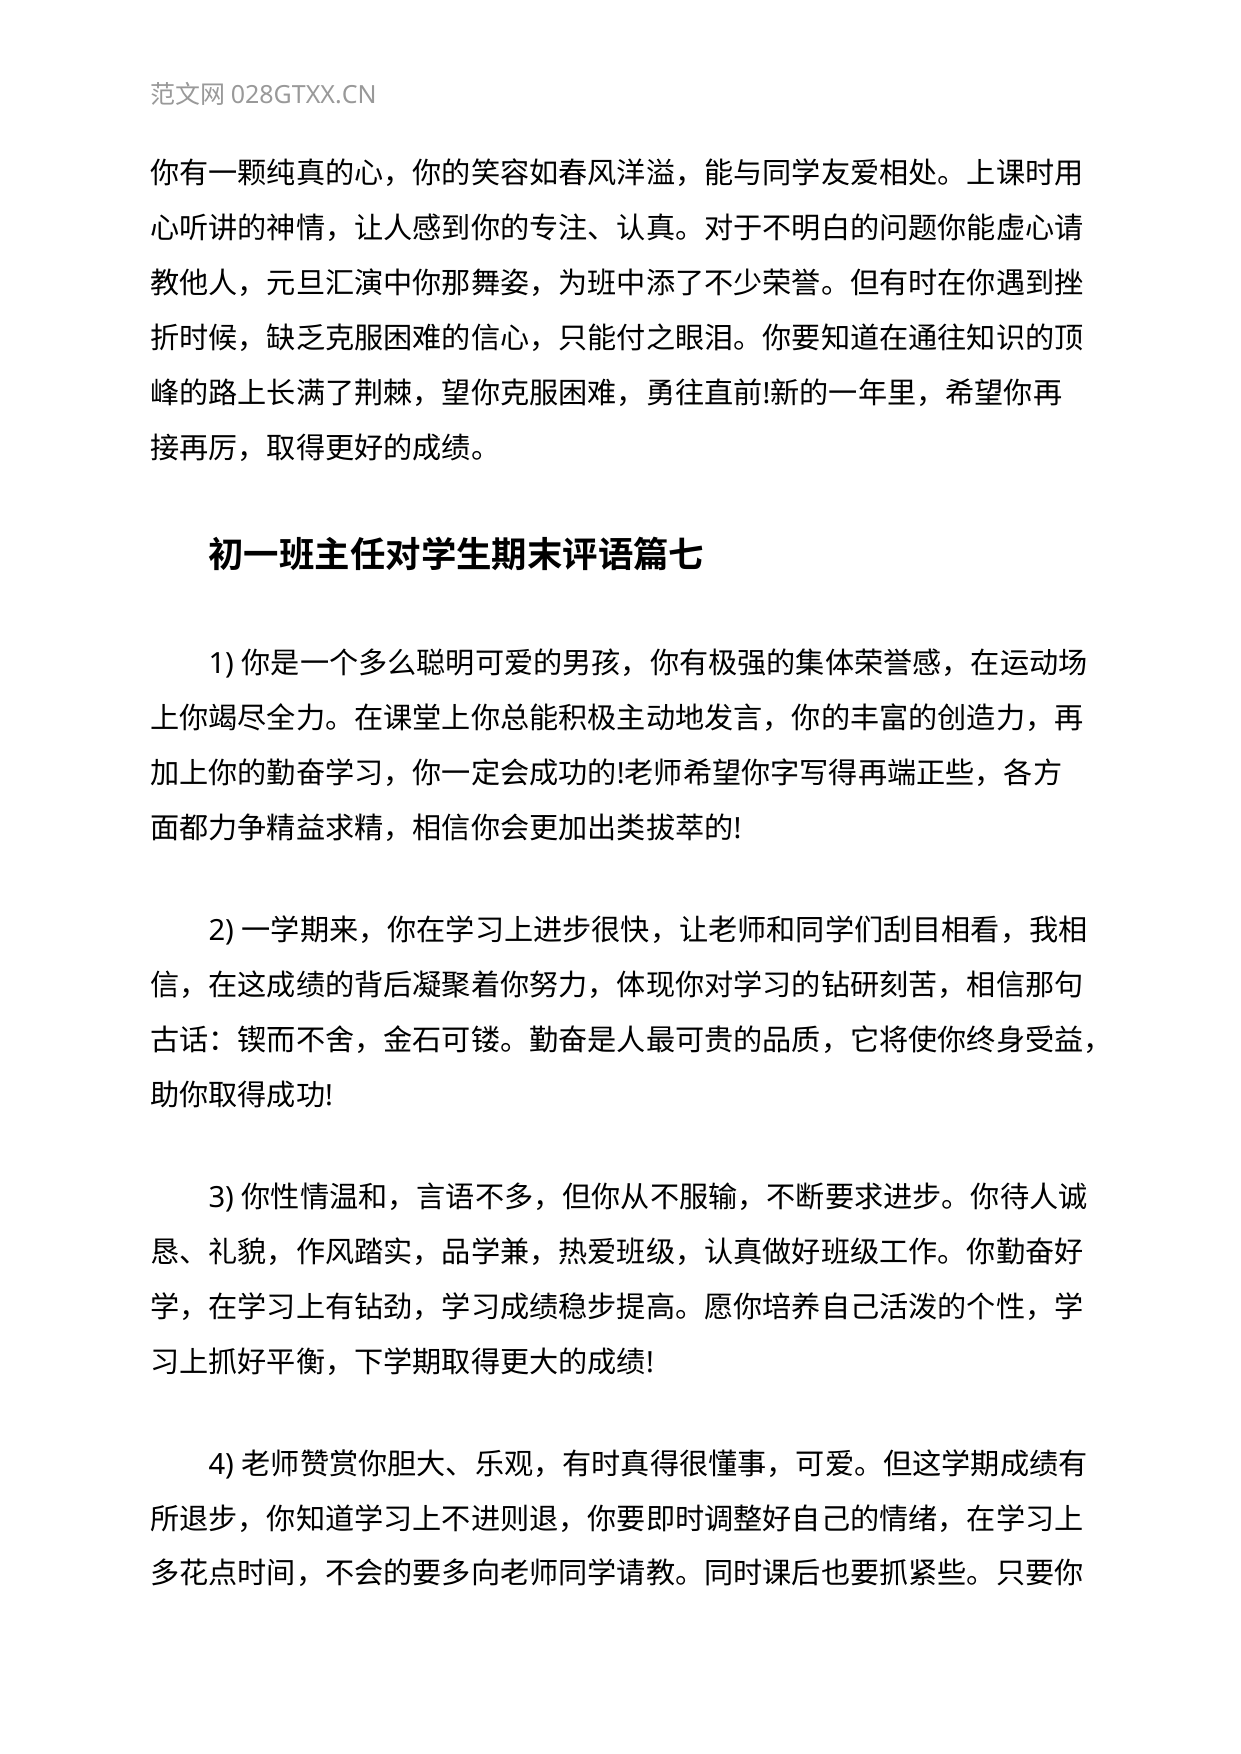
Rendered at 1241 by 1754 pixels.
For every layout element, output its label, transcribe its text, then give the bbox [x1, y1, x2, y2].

text 2) 一学期来，你在学习上进步很快，让老师和同学们刮目相看，我相信，在这成绩的背后凝聚着你努力，体现你对学习的钻研刻苦，相信那句古话：锲而不舍，金石可镂。勤奋是人最可贵的品质，它将使你终身受益，助你取得成功! [150, 907, 1090, 1114]
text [150, 1440, 1090, 1592]
text 3) 你性情温和，言语不多，但你从不服输，不断要求进步。你待人诚恳、礼貌，作风踏实，品学兼，热爱班级，认真做好班级工作。你勤奋好学，在学习上有钻劲，学习成绩稳步提高。愿你培养自己活泼的个性，学习上抓好平衡，下学期取得更大的成绩! [150, 1173, 1090, 1381]
text 初一班主任对学生期末评语篇七 [150, 526, 1090, 578]
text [150, 150, 1090, 467]
text 1) 你是一个多么聪明可爱的男孩，你有极强的集体荣誉感，在运动场上你竭尽全力。在课堂上你总能积极主动地发言，你的丰富的创造力，再加上你的勤奋学习，你一定会成功的!老师希望你字写得再端正些，各方面都力争精益求精，相信你会更加出类拔萃的! [150, 640, 1090, 847]
